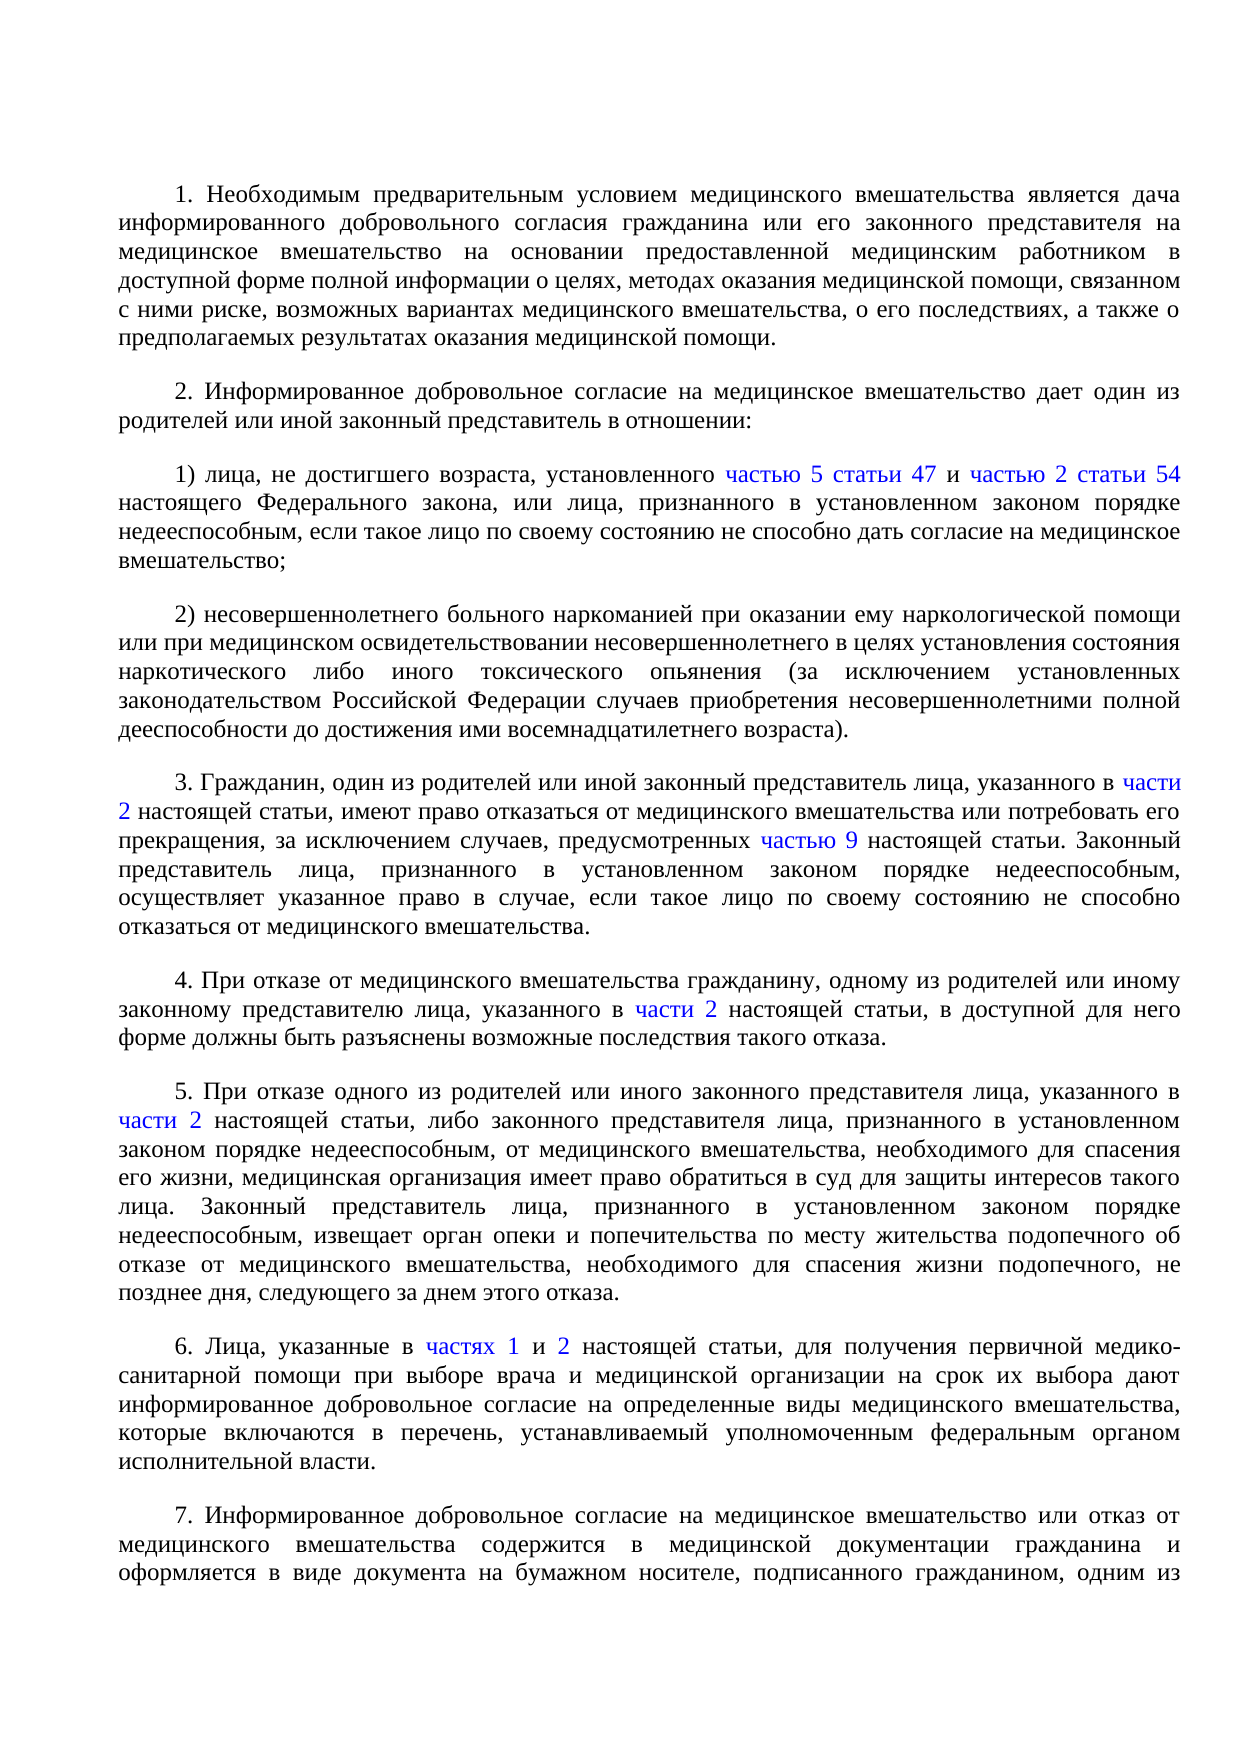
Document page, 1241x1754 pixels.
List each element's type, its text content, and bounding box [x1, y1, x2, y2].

text 2) несовершеннолетнего больного наркоманией при оказании ему наркологической помощи или при медицинском освидетельствовании несовершеннолетнего в целях установления состояния наркотического либо иного токсического опьянения (за исключением установленных законодательством Российской Федерации случаев приобретения несовершеннолетними полной дееспособности до достижения ими восемнадцатилетнего возраста). [118, 599, 1181, 742]
text 6. Лица, указанные в частях 1 и 2 настоящей статьи, для получения первичной медико-санитарной помощи при выборе врача и медицинской организации на срок их выбора дают информированное добровольное согласие на определенные виды медицинского вмешательства, которые включаются в перечень, устанавливаемый уполномоченным федеральным органом исполнительной власти. [118, 1331, 1181, 1475]
text 4. При отказе от медицинского вмешательства гражданину, одному из родителей или иному законному представителю лица, указанного в части 2 настоящей статьи, в доступной для него форме должны быть разъяснены возможные последствия такого отказа. [118, 965, 1181, 1051]
text 1. Необходимым предварительным условием медицинского вмешательства является дача информированного добровольного согласия гражданина или его законного представителя на медицинское вмешательство на основании предоставленной медицинским работником в доступной форме полной информации о целях, методах оказания медицинской помощи, связанном с ними риске, возможных вариантах медицинского вмешательства, о его последствиях, а также о предполагаемых результатах оказания медицинской помощи. [118, 179, 1181, 351]
text 2. Информированное добровольное согласие на медицинское вмешательство дает один из родителей или иной законный представитель в отношении: [118, 376, 1181, 434]
text 1) лица, не достигшего возраста, установленного частью 5 статьи 47 и частью 2 статьи 54 настоящего Федерального закона, или лица, признанного в установленном законом порядке недееспособным, если такое лицо по своему состоянию не способно дать согласие на медицинское вмешательство; [118, 459, 1181, 574]
text 5. При отказе одного из родителей или иного законного представителя лица, указанного в части 2 настоящей статьи, либо законного представителя лица, признанного в установленном законом порядке недееспособным, от медицинского вмешательства, необходимого для спасения его жизни, медицинская организация имеет право обратиться в суд для защиты интересов такого лица. Законный представитель лица, признанного в установленном законом порядке недееспособным, извещает орган опеки и попечительства по месту жительства подопечного об отказе от медицинского вмешательства, необходимого для спасения жизни подопечного, не позднее дня, следующего за днем этого отказа. [118, 1076, 1181, 1306]
text 3. Гражданин, один из родителей или иной законный представитель лица, указанного в части 2 настоящей статьи, имеют право отказаться от медицинского вмешательства или потребовать его прекращения, за исключением случаев, предусмотренных частью 9 настоящей статьи. Законный представитель лица, признанного в установленном законом порядке недееспособным, осуществляет указанное право в случае, если такое лицо по своему состоянию не способно отказаться от медицинского вмешательства. [118, 767, 1181, 940]
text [118, 1500, 1181, 1586]
